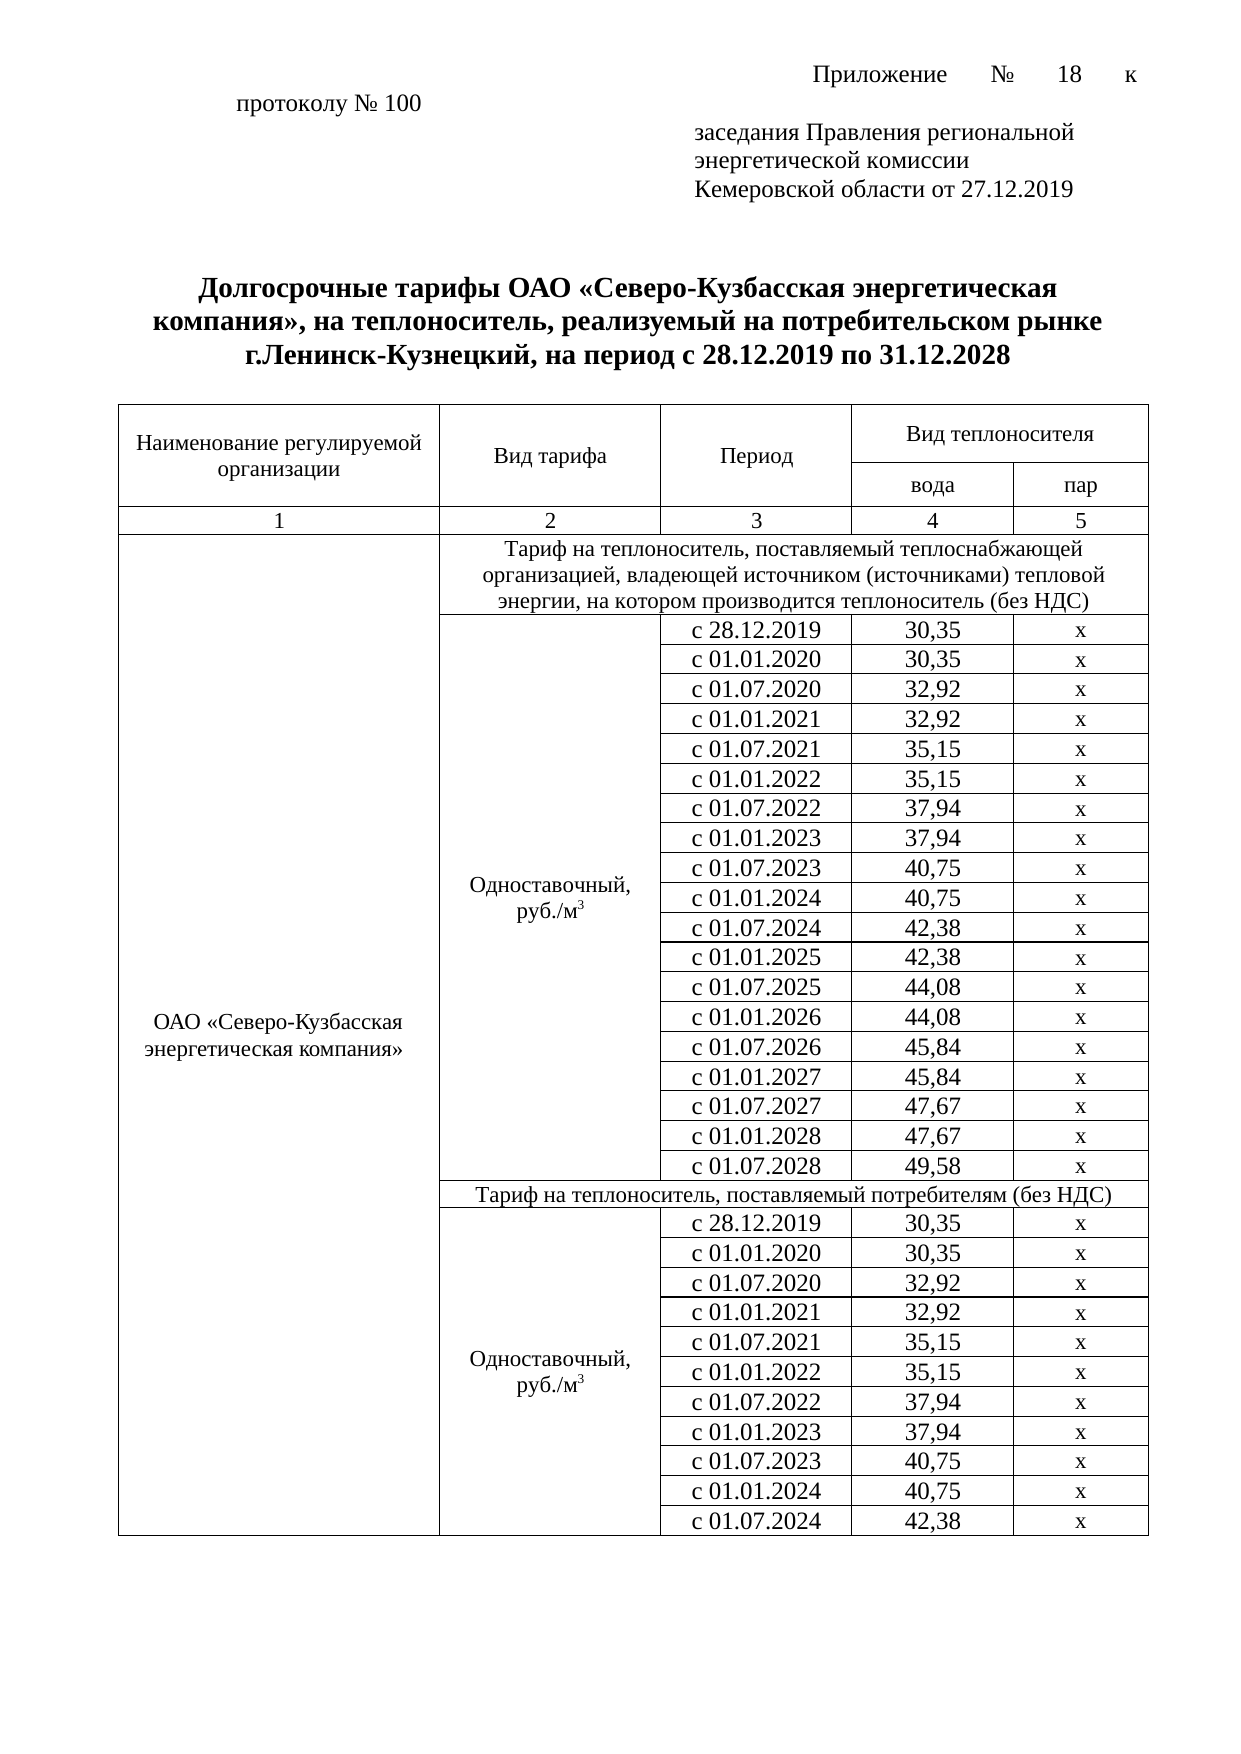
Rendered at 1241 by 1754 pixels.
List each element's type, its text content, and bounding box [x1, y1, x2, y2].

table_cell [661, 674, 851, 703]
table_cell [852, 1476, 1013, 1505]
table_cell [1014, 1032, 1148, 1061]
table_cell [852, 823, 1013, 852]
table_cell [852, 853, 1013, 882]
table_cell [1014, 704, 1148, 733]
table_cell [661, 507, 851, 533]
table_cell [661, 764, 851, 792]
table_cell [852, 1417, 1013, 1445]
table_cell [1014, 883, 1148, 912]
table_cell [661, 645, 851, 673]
text заседания Правления региональной [118, 117, 1137, 145]
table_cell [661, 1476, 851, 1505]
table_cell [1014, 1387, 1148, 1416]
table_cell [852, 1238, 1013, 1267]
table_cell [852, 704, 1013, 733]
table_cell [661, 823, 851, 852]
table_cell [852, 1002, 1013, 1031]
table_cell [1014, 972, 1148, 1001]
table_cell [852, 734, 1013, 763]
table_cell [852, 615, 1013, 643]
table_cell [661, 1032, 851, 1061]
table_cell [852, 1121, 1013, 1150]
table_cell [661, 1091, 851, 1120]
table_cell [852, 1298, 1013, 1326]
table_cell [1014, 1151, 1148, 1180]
text Кемеровской области от 27.12.2019 [118, 174, 1137, 203]
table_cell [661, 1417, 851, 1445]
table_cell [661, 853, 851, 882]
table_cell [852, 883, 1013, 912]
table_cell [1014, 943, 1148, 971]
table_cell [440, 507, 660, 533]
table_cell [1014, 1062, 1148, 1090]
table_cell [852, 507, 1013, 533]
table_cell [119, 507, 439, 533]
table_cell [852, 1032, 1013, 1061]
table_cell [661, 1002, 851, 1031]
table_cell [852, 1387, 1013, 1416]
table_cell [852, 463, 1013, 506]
text Долгосрочные тарифы ОАО «Северо-Кузбасская энергетическая компания», на теплоноситель, реализуемый на потребительском рынке г.Ленинск-Кузнецкий, на период с 28.12.2019 по 31.12.2028 [118, 270, 1137, 371]
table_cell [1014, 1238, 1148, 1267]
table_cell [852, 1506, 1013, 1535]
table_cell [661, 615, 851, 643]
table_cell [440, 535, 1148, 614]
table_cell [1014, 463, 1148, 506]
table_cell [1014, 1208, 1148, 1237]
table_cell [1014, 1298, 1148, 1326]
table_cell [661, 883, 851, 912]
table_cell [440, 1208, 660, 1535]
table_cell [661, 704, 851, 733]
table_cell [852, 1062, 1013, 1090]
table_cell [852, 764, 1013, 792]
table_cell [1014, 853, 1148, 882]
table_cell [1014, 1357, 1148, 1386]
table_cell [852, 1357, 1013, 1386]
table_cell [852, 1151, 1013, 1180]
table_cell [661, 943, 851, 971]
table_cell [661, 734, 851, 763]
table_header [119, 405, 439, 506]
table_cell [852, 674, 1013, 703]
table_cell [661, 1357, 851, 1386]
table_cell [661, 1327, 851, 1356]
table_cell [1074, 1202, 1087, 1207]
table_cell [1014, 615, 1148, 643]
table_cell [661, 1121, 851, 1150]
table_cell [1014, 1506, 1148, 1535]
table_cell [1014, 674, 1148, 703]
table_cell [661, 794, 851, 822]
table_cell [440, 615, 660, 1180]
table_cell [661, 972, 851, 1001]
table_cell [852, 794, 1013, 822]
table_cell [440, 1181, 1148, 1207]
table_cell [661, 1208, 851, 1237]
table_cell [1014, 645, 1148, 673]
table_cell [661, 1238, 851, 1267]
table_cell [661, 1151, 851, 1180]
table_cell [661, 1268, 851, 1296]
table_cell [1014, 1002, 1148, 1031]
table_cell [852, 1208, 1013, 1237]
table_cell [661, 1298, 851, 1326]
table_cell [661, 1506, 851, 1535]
text Приложение № 18 к протоколу № 100 [236, 59, 1137, 117]
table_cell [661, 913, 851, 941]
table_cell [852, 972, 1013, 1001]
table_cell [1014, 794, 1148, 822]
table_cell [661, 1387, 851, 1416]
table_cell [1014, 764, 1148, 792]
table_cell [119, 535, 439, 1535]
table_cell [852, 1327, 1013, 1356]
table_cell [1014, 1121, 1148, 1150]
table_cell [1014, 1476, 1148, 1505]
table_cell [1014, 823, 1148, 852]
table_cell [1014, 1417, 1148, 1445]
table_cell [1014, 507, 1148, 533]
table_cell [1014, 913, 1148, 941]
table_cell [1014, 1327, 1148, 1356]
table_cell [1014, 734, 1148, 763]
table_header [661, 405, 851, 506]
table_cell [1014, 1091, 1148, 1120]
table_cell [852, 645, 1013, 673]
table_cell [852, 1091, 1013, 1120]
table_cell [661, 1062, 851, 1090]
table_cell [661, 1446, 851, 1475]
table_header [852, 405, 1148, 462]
text энергетической комиссии [118, 145, 1137, 174]
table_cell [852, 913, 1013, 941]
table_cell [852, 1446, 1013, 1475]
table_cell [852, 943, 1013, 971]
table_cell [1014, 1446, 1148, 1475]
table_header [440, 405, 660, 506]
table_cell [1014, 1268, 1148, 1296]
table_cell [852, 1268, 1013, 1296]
